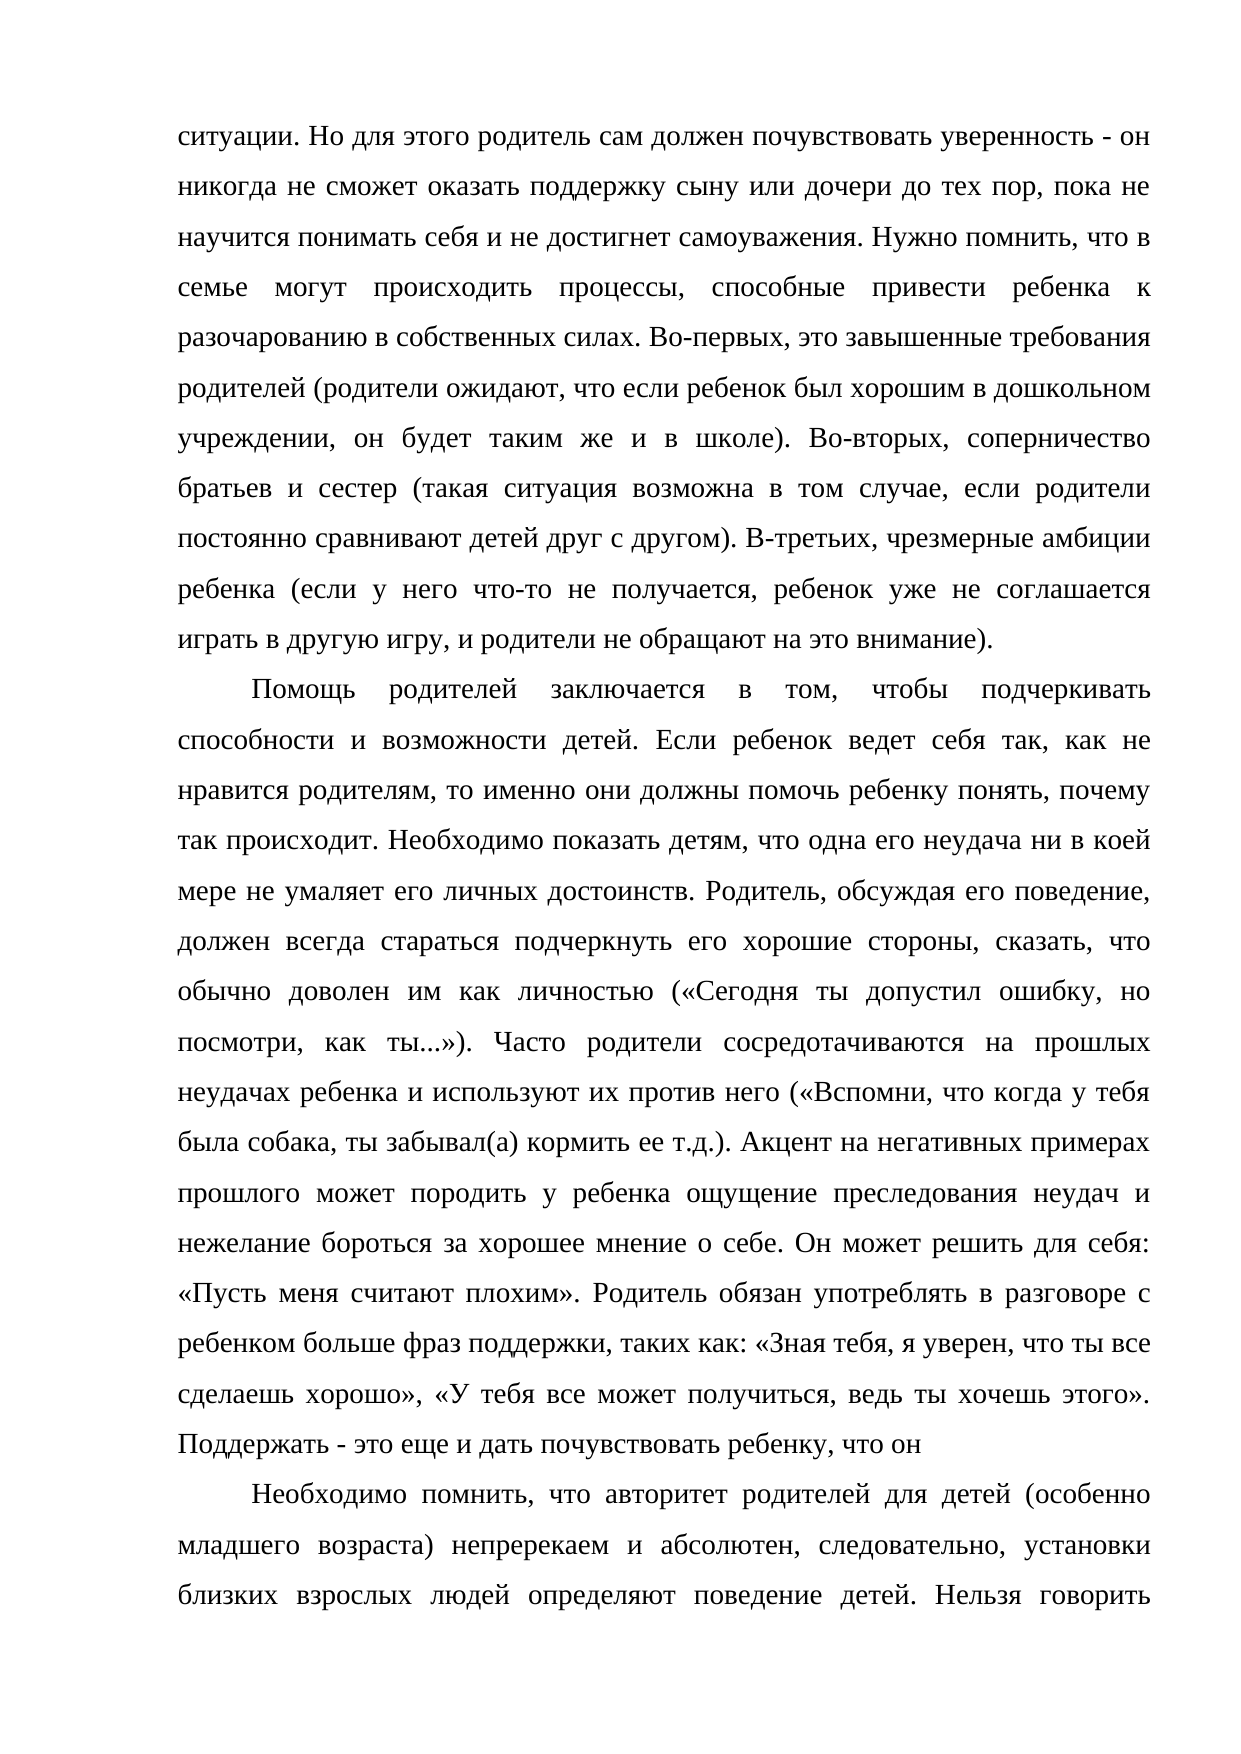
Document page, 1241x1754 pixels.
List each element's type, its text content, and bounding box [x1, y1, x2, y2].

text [177, 1477, 1152, 1611]
text Помощь родителей заключается в том, чтобы подчеркивать способности и возможности детей. Если ребенок ведет себя так, как не нравится родителям, то именно они должны помочь ребенку понять, почему так происходит. Необходимо показать детям, что одна его неудача ни в коей мере не умаляет его личных достоинств. Родитель, обсуждая его поведение, должен всегда стараться подчеркнуть его хорошие стороны, сказать, что обычно доволен им как личностью («Сегодня ты допустил ошибку, но посмотри, как ты...»). Часто родители сосредотачиваются на прошлых неудачах ребенка и используют их против него («Вспомни, что когда у тебя была собака, ты забывал(а) кормить ее т.д.). Акцент на негативных примерах прошлого может породить у ребенка ощущение преследования неудач и нежелание бороться за хорошее мнение о себе. Он может решить для себя: «Пусть меня считают плохим». Родитель обязан употреблять в разговоре с ребенком больше фраз поддержки, таких как: «Зная тебя, я уверен, что ты все сделаешь хорошо», «У тебя все может получиться, ведь ты хочешь этого». Поддержать - это еще и дать почувствовать ребенку, что он [177, 672, 1152, 1460]
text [177, 118, 1152, 655]
